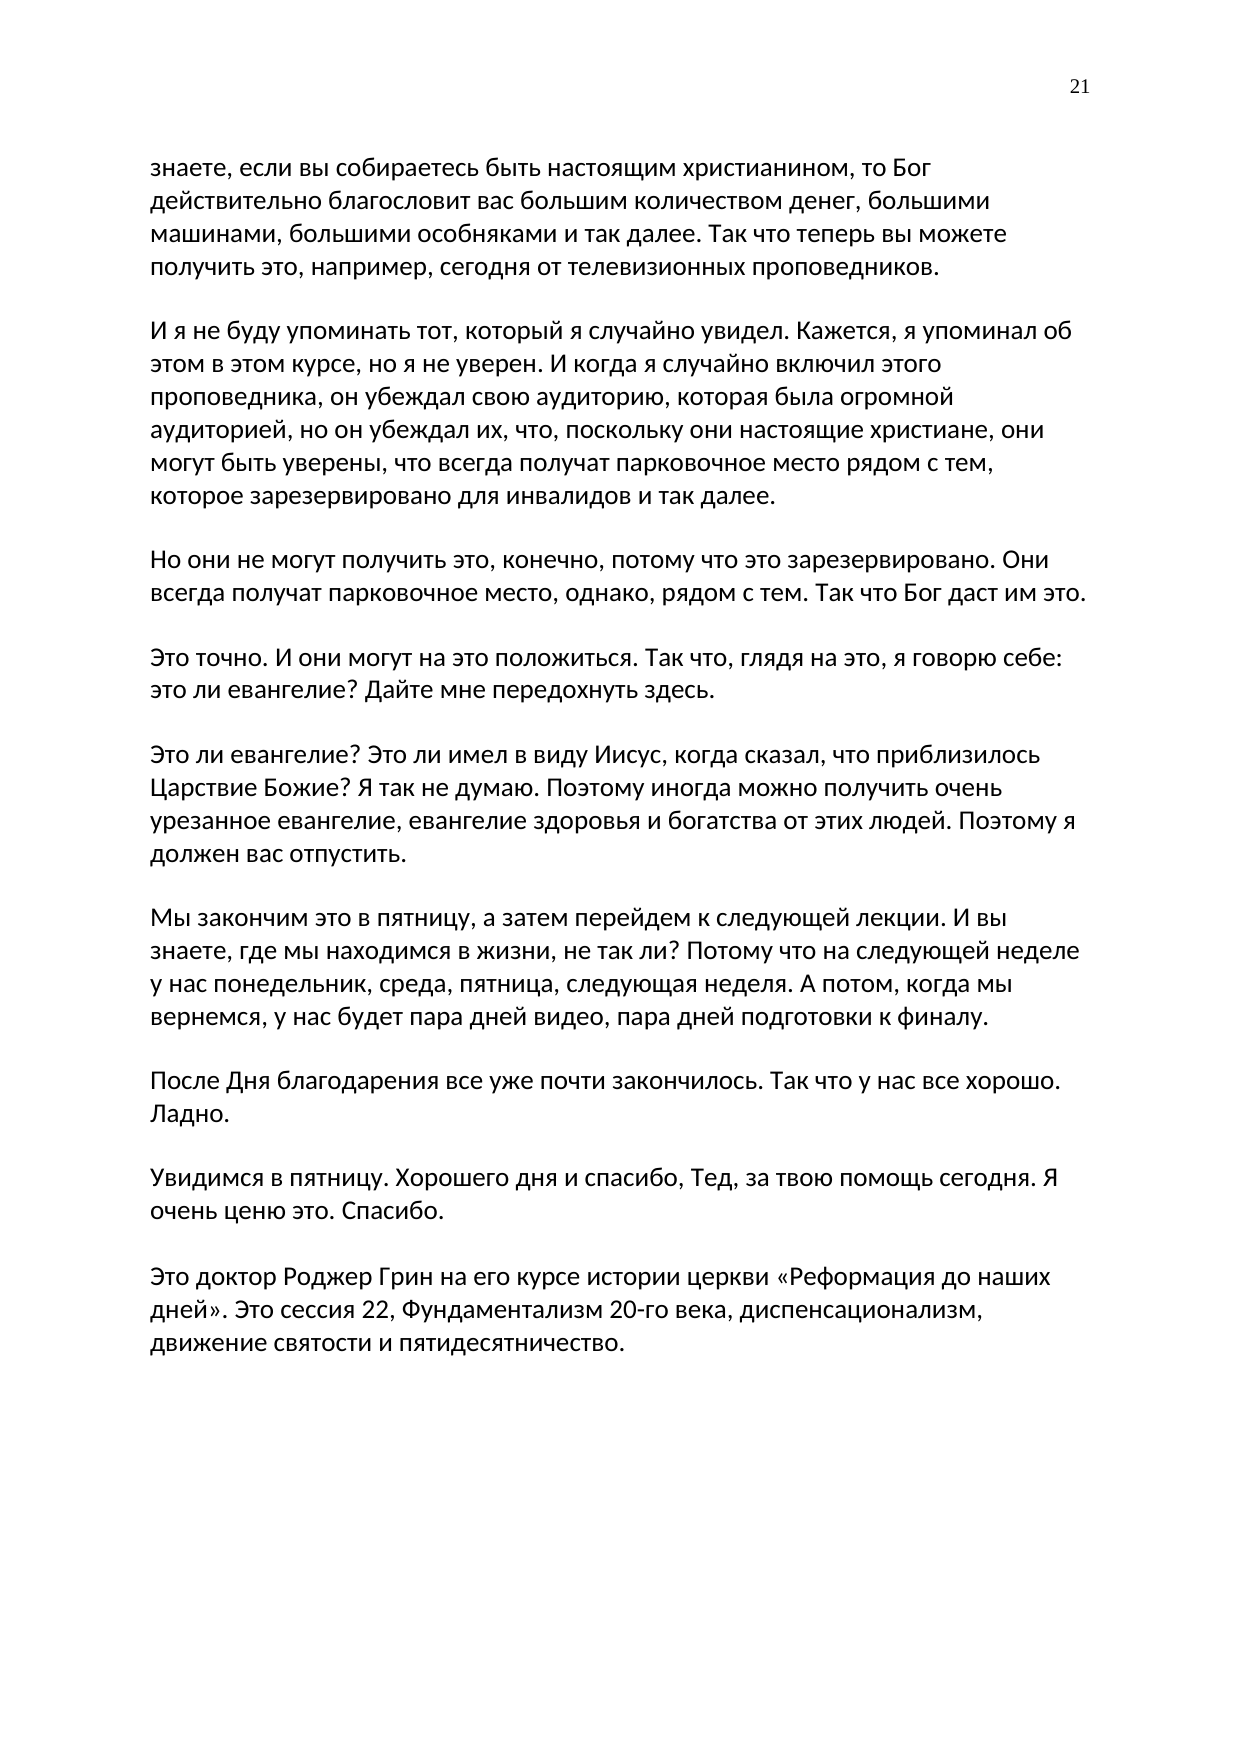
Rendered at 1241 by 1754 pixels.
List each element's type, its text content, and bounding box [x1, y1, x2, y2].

text После Дня благодарения все уже почти закончилось. Так что у нас все хорошо. Ладно. [150, 1063, 1090, 1129]
text Увидимся в пятницу. Хорошего дня и спасибо, Тед, за твою помощь сегодня. Я очень ценю это. Спасибо. Это доктор Роджер Грин на его курсе истории церкви «Реформация до наших дней». Это сессия 22, Фундаментализм 20-го века, диспенсационализм, движение святости и пятидесятничество. [150, 1161, 1090, 1383]
text Но они не могут получить это, конечно, потому что это зарезервировано. Они всегда получат парковочное место, однако, рядом с тем. Так что Бог даст им это. [150, 542, 1090, 608]
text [150, 150, 1090, 282]
text Это ли евангелие? Это ли имел в виду Иисус, когда сказал, что приблизилось Царствие Божие? Я так не думаю. Поэтому иногда можно получить очень урезанное евангелие, евангелие здоровья и богатства от этих людей. Поэтому я должен вас отпустить. [150, 737, 1090, 869]
text Это точно. И они могут на это положиться. Так что, глядя на это, я говорю себе: это ли евангелие? Дайте мне передохнуть здесь. [150, 640, 1090, 706]
text И я не буду упоминать тот, который я случайно увидел. Кажется, я упоминал об этом в этом курсе, но я не уверен. И когда я случайно включил этого проповедника, он убеждал свою аудиторию, которая была огромной аудиторией, но он убеждал их, что, поскольку они настоящие христиане, они могут быть уверены, что всегда получат парковочное место рядом с тем, которое зарезервировано для инвалидов и так далее. [150, 313, 1090, 511]
text Мы закончим это в пятницу, а затем перейдем к следующей лекции. И вы знаете, где мы находимся в жизни, не так ли? Потому что на следующей неделе у нас понедельник, среда, пятница, следующая неделя. А потом, когда мы вернемся, у нас будет пара дней видео, пара дней подготовки к финалу. [150, 900, 1090, 1032]
